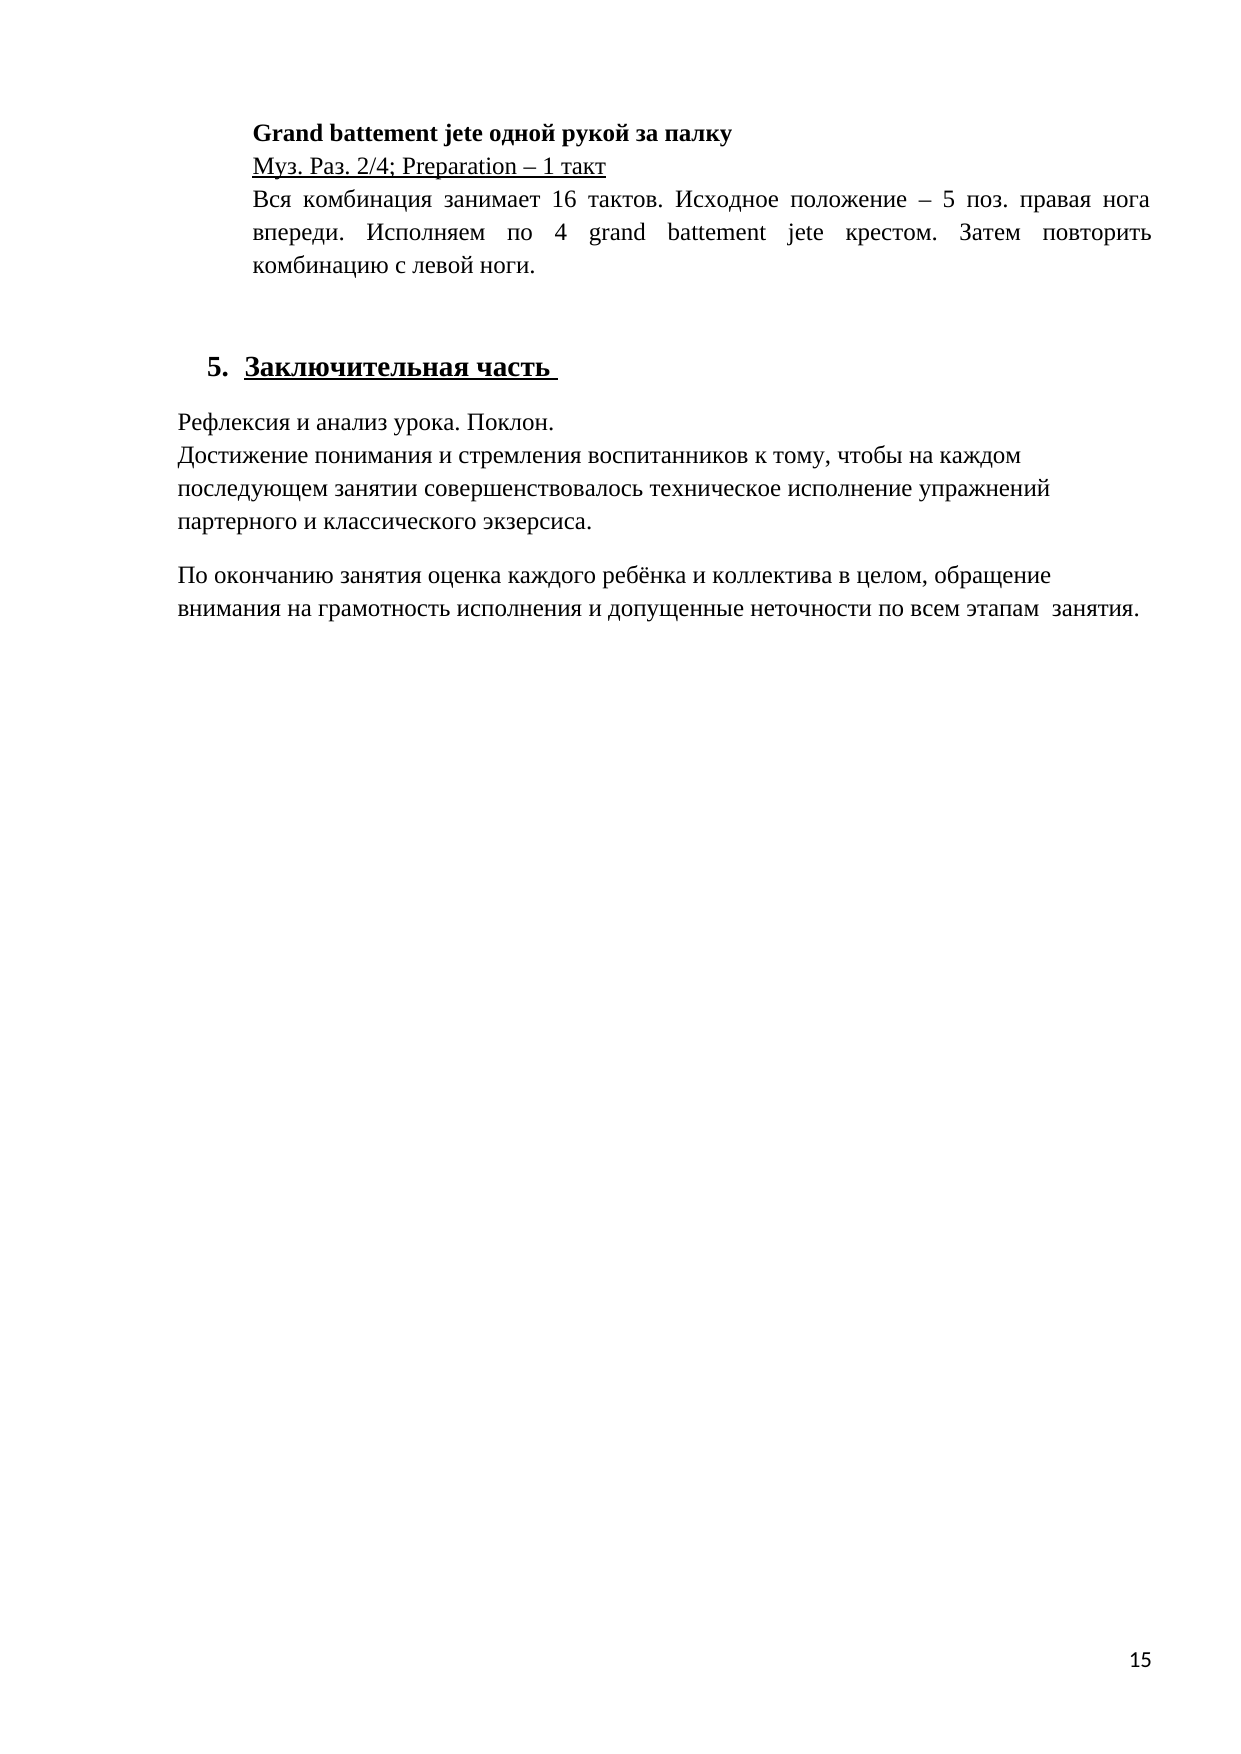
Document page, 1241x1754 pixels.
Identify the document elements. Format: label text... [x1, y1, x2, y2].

text Grand battement jete одной рукой за палку [252, 118, 1152, 147]
text По окончанию занятия оценка каждого ребёнка и коллектива в целом, обращение внимания на грамотность исполнения и допущенные неточности по всем этапам занятия. [177, 560, 1152, 622]
text Муз. Раз. 2/4; Preparation – 1 такт [252, 151, 1152, 180]
list Заключительная часть [207, 349, 1152, 383]
text Рефлексия и анализ урока. Поклон. [177, 407, 1152, 436]
text Вся комбинация занимает 16 тактов. Исходное положение – 5 поз. правая нога впереди. Исполняем по 4 grand battement jete крестом. Затем повторить комбинацию с левой ноги. [252, 184, 1152, 279]
text Достижение понимания и стремления воспитанников к тому, чтобы на каждом последующем занятии совершенствовалось техническое исполнение упражнений партерного и классического экзерсиса. [177, 440, 1152, 535]
